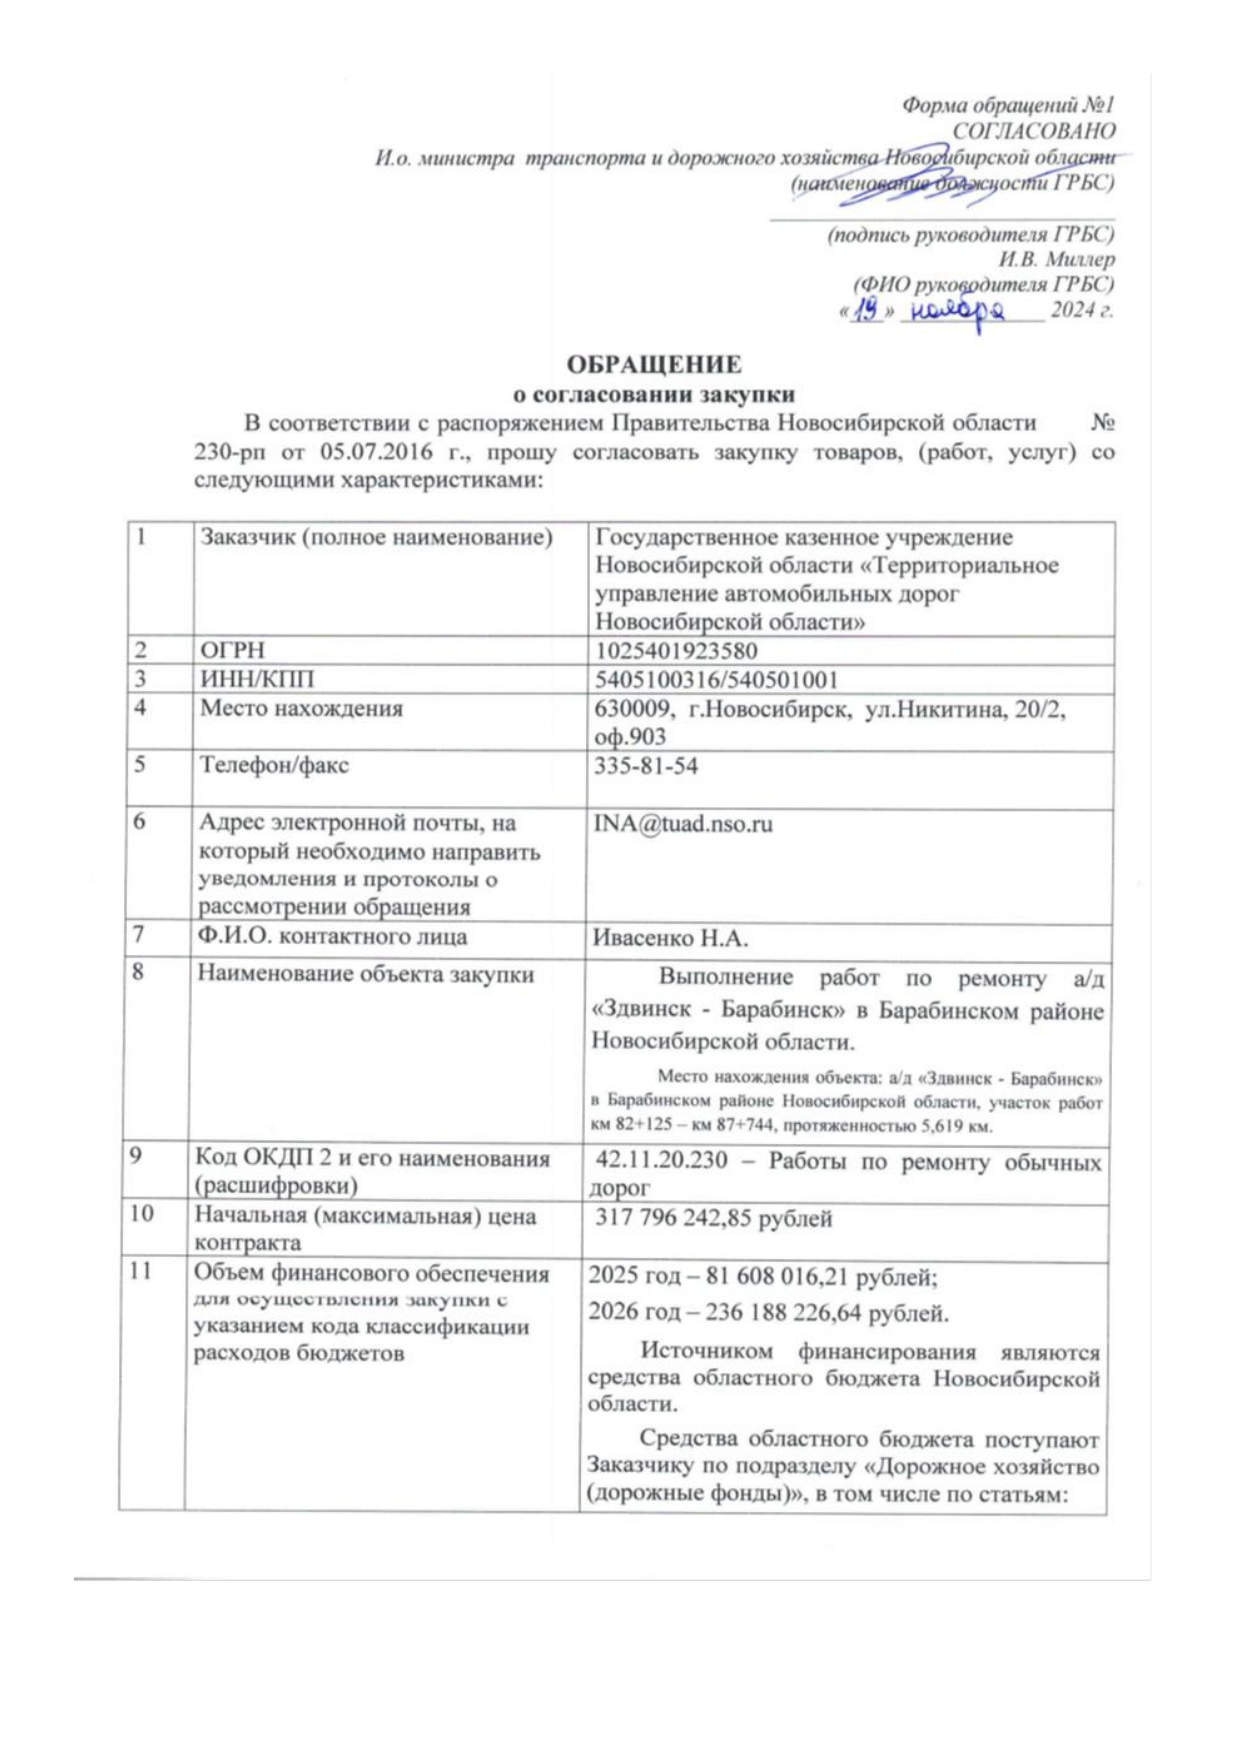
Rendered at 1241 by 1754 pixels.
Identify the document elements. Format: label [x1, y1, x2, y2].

picture [73, 73, 1152, 1581]
